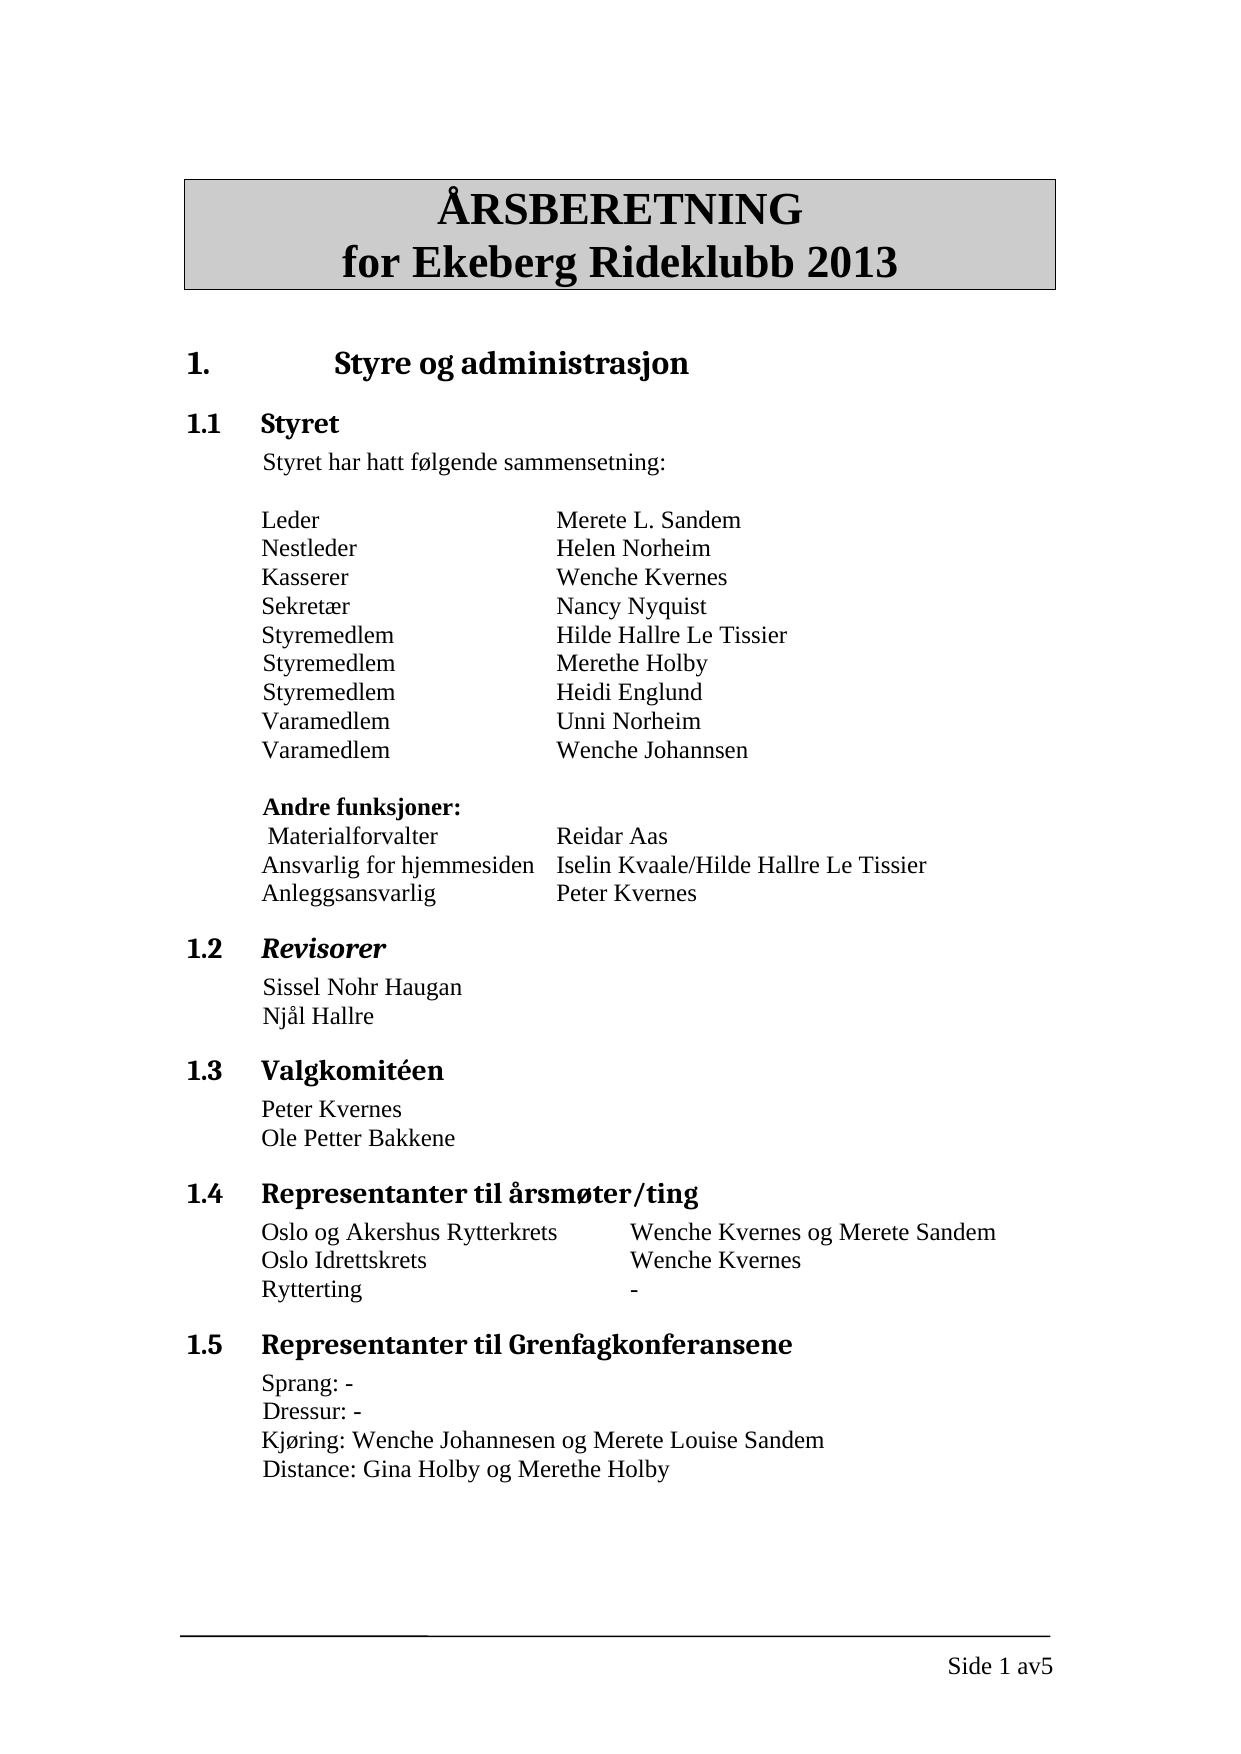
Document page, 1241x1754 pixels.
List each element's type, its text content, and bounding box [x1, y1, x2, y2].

text Varamedlem Unni Norheim [187, 706, 1053, 735]
text for Ekeberg Rideklubb 2013 [185, 231, 1055, 289]
text Varamedlem Wenche Johannsen [187, 735, 1053, 763]
text Anleggsansvarlig Peter Kvernes [187, 878, 1053, 907]
text Styremedlem Hilde Hallre Le Tissier [187, 620, 1053, 648]
text Styret har hatt følgende sammensetning: [262, 447, 1053, 505]
text Oslo og Akershus Rytterkrets Wenche Kvernes og Merete Sandem [187, 1217, 1053, 1245]
text Styremedlem Merethe Holby [187, 648, 1053, 677]
text ÅRSBERETNING [185, 180, 1055, 231]
text Leder Merete L. Sandem [187, 505, 1053, 533]
subtitle Styre og administrasjon [187, 344, 1053, 382]
text Materialforvalter Reidar Aas Ansvarlig for hjemmesiden Iselin Kvaale/Hilde Hallre Le Tissier [187, 821, 1053, 878]
subtitle Representanter til Grenfagkonferansene [187, 1328, 1053, 1361]
subtitle Valgkomitéen [187, 1054, 1053, 1088]
text Sissel Nohr Haugan Njål Hallre [262, 972, 1053, 1029]
subtitle Representanter til årsmøter/ting [187, 1177, 1053, 1210]
text Dressur: - Kjøring: Wenche Johannesen og Merete Louise Sandem [187, 1396, 1053, 1454]
text Sprang: - [187, 1368, 1053, 1396]
text Andre funksjoner: [187, 792, 1053, 821]
text Distance: Gina Holby og Merethe Holby [187, 1454, 1053, 1483]
subtitle Styret [187, 407, 1053, 441]
text Sekretær Nancy Nyquist [187, 591, 1053, 620]
text Styremedlem Heidi Englund [187, 677, 1053, 706]
text Kasserer Wenche Kvernes [187, 562, 1053, 591]
text Nestleder Helen Norheim [187, 533, 1053, 562]
text Oslo Idrettskrets Wenche Kvernes Rytterting - [187, 1245, 1053, 1303]
subtitle Revisorer [187, 932, 1053, 966]
text Peter Kvernes Ole Petter Bakkene [187, 1094, 1053, 1152]
